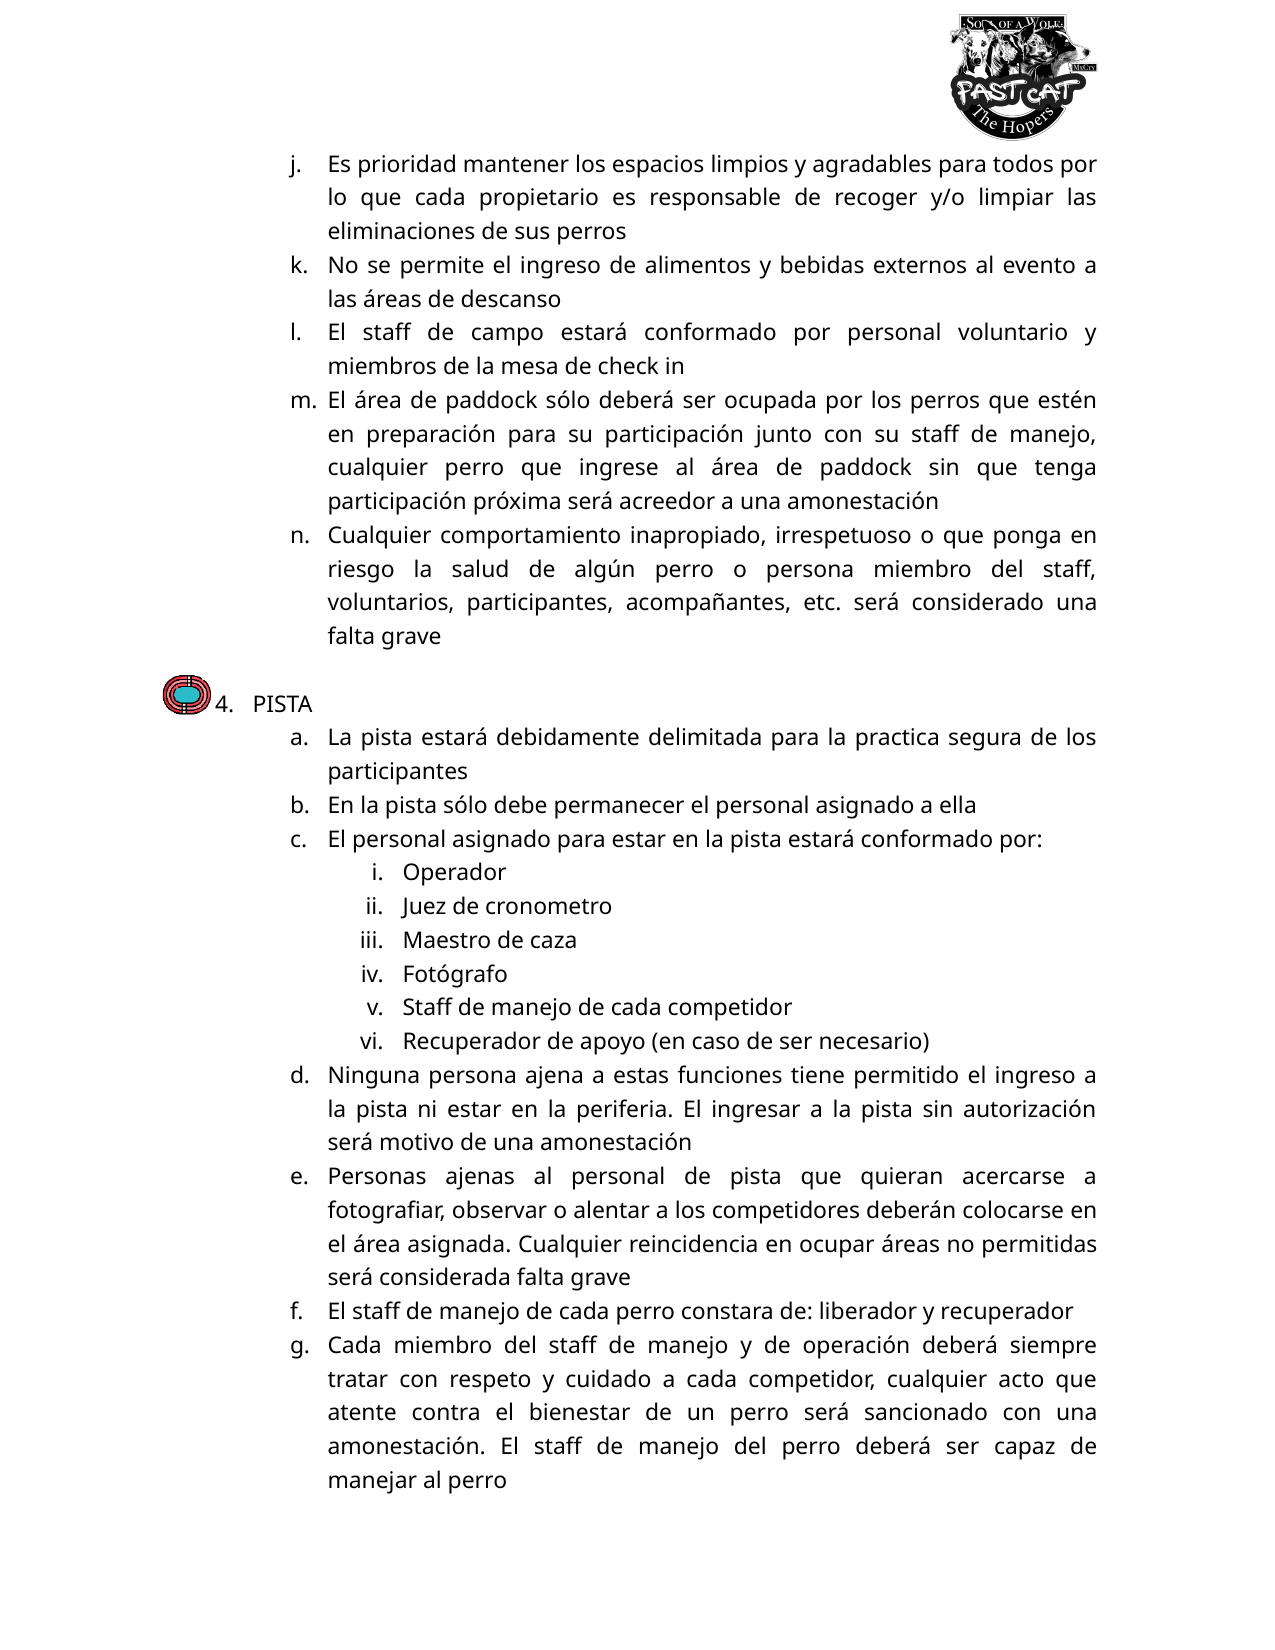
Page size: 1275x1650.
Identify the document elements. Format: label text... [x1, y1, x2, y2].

picture [162, 670, 211, 719]
list Cada miembro del staff de manejo y de operación deberá siempre tratar con respeto y cuidado a cada competidor, cualquier acto que atente contra el bienestar de un perro será sancionado con una amonestación. El staff de manejo del perro deberá ser capaz de manejar al perro [290, 1329, 1098, 1495]
list Maestro de caza [383, 924, 1098, 955]
list La pista estará debidamente delimitada para la practica segura de los participantes [290, 721, 1098, 786]
list Juez de cronometro [383, 890, 1098, 921]
list En la pista sólo debe permanecer el personal asignado a ella [290, 789, 1098, 820]
list Ninguna persona ajena a estas funciones tiene permitido el ingreso a la pista ni estar en la periferia. El ingresar a la pista sin autorización será motivo de una amonestación [290, 1059, 1098, 1158]
list El personal asignado para estar en la pista estará conformado por: [290, 823, 1098, 854]
list Personas ajenas al personal de pista que quieran acercarse a fotografiar, observar o alentar a los competidores deberán colocarse en el área asignada. Cualquier reincidencia en ocupar áreas no permitidas será considerada falta grave [290, 1160, 1098, 1293]
picture [948, 9, 1098, 141]
list No se permite el ingreso de alimentos y bebidas externos al evento a las áreas de descanso [290, 249, 1098, 314]
list El staff de manejo de cada perro constara de: liberador y recuperador [290, 1295, 1098, 1326]
list Staff de manejo de cada competidor [383, 991, 1098, 1023]
list El staff de campo estará conformado por personal voluntario y miembros de la mesa de check in [290, 316, 1098, 381]
list El área de paddock sólo deberá ser ocupada por los perros que estén en preparación para su participación junto con su staff de manejo, cualquier perro que ingrese al área de paddock sin que tenga participación próxima será acreedor a una amonestación [290, 384, 1098, 516]
list PISTA [215, 688, 1098, 719]
list Es prioridad mantener los espacios limpios y agradables para todos por lo que cada propietario es responsable de recoger y/o limpiar las eliminaciones de sus perros [290, 148, 1098, 246]
list Operador [383, 856, 1098, 888]
list Cualquier comportamiento inapropiado, irrespetuoso o que ponga en riesgo la salud de algún perro o persona miembro del staff, voluntarios, participantes, acompañantes, etc. será considerado una falta grave [290, 519, 1098, 651]
list Fotógrafo [383, 958, 1098, 989]
list Recuperador de apoyo (en caso de ser necesario) [383, 1025, 1098, 1056]
